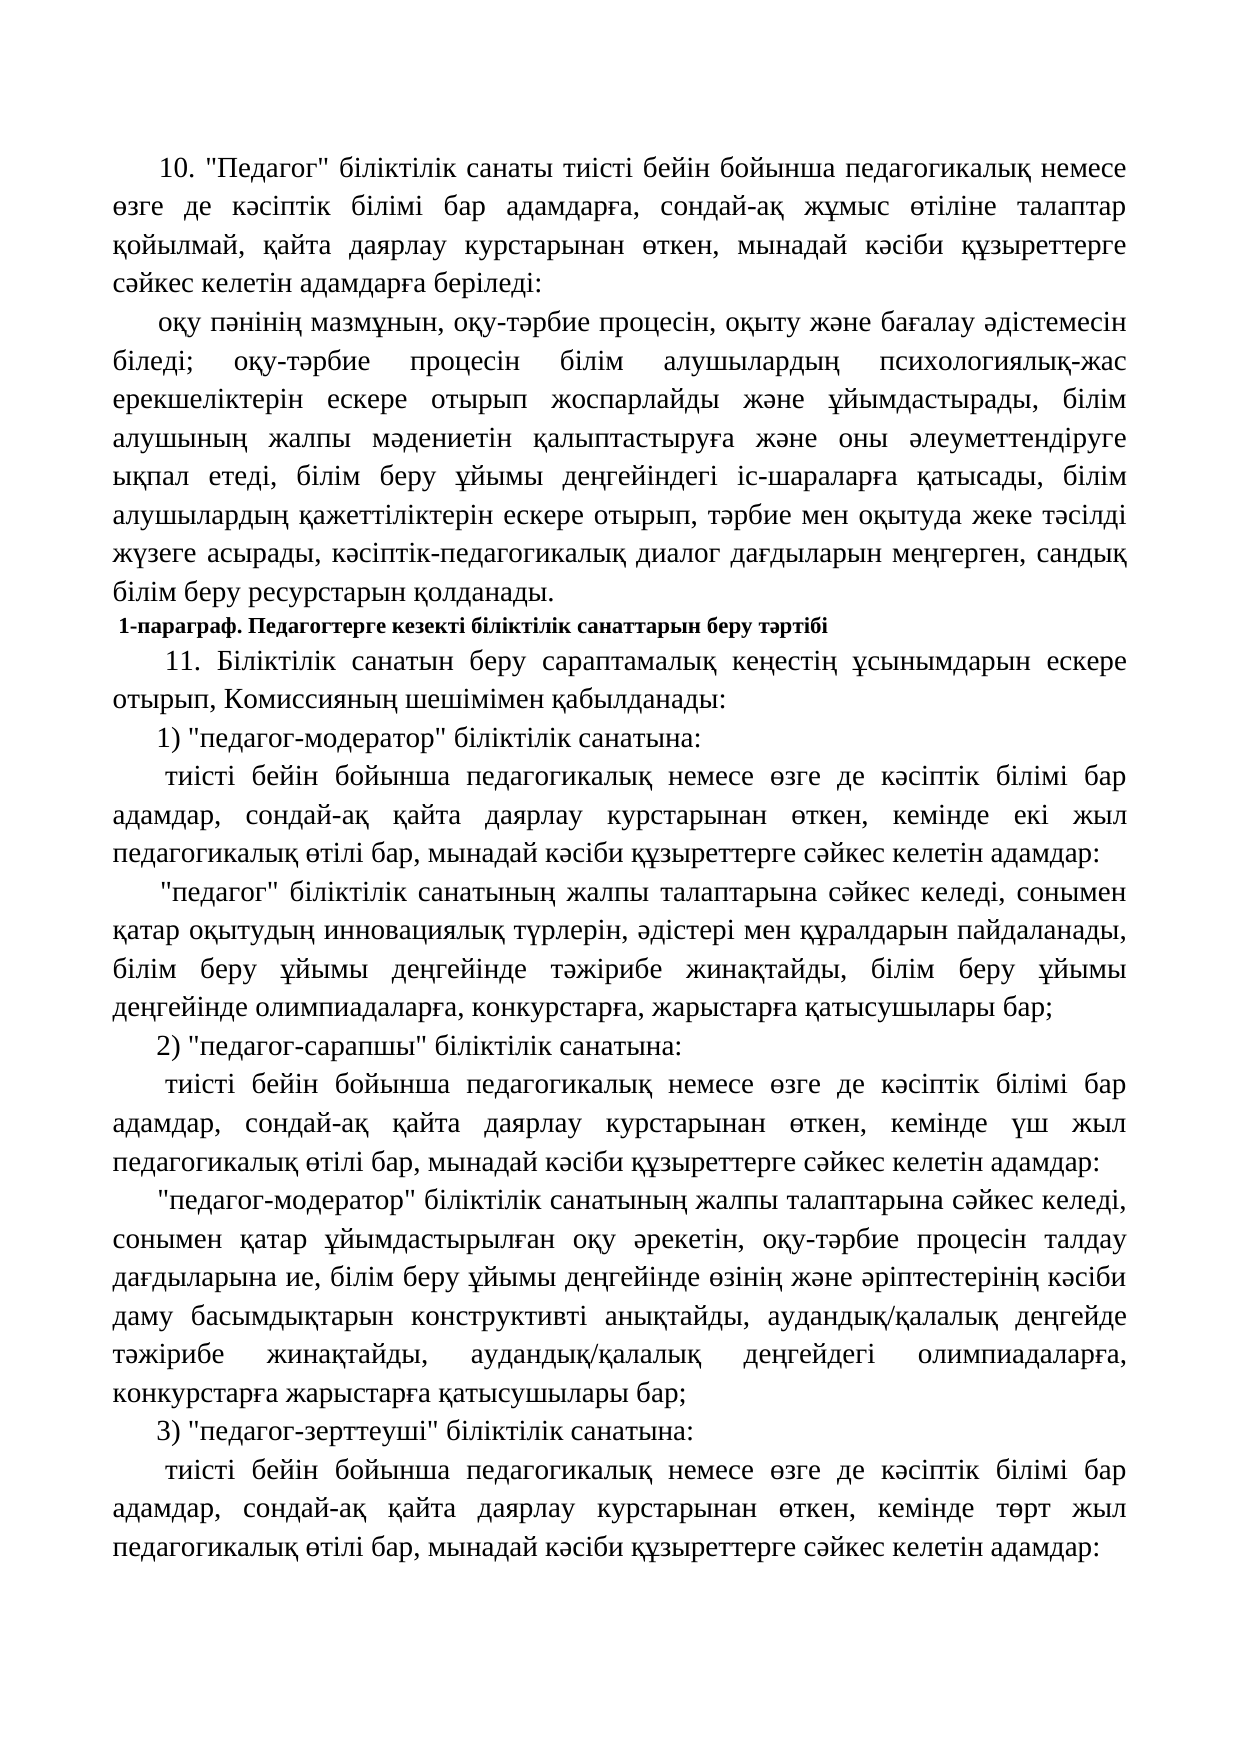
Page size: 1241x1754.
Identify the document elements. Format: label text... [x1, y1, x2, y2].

text тиісті бейін бойынша педагогикалық немесе өзге де кәсіптік білімі бар адамдар, сондай-ақ қайта даярлау курстарынан өткен, кемінде үш жыл педагогикалық өтілі бар, мынадай кәсіби құзыреттерге сәйкес келетін адамдар: [112, 1067, 1128, 1177]
text оқу пәнінің мазмұнын, оқу-тәрбие процесін, оқыту және бағалау әдістемесін біледі; оқу-тәрбие процесін білім алушылардың психологиялық-жас ерекшеліктерін ескере отырып жоспарлайды және ұйымдастырады, білім алушының жалпы мәдениетін қалыптастыруға және оны әлеуметтендіруге ықпал етеді, білім беру ұйымы деңгейіндегі іс-шараларға қатысады, білім алушылардың қажеттіліктерін ескере отырып, тәрбие мен оқытуда жеке тәсілді жүзеге асырады, кәсіптік-педагогикалық диалог дағдыларын меңгерген, сандық білім беру ресурстарын қолданады. [112, 304, 1128, 607]
text 3) "педагог-зерттеуші" біліктілік санатына: [112, 1413, 1128, 1447]
text 1) "педагог-модератор" біліктілік санатына: [112, 720, 1128, 753]
text 11. Біліктілік санатын беру сараптамалық кеңестің ұсынымдарын ескере отырып, Комиссияның шешімімен қабылданады: [112, 643, 1128, 715]
text тиісті бейін бойынша педагогикалық немесе өзге де кәсіптік білімі бар адамдар, сондай-ақ қайта даярлау курстарынан өткен, кемінде төрт жыл педагогикалық өтілі бар, мынадай кәсіби құзыреттерге сәйкес келетін адамдар: [112, 1452, 1128, 1563]
text 2) "педагог-сарапшы" біліктілік санатына: [112, 1028, 1128, 1062]
text 1-параграф. Педагогтерге кезекті біліктілік санаттарын беру тәртібі [112, 612, 1128, 639]
text "педагог-модератор" біліктілік санатының жалпы талаптарына сәйкес келеді, сонымен қатар ұйымдастырылған оқу әрекетін, оқу-тәрбие процесін талдау дағдыларына ие, білім беру ұйымы деңгейінде өзінің және әріптестерінің кәсіби даму басымдықтарын конструктивті анықтайды, аудандық/қалалық деңгейде тәжірибе жинақтайды, аудандық/қалалық деңгейдегі олимпиадаларға, конкурстарға жарыстарға қатысушылары бар; [112, 1182, 1128, 1408]
text тиісті бейін бойынша педагогикалық немесе өзге де кәсіптік білімі бар адамдар, сондай-ақ қайта даярлау курстарынан өткен, кемінде екі жыл педагогикалық өтілі бар, мынадай кәсіби құзыреттерге сәйкес келетін адамдар: [112, 758, 1128, 869]
text "педагог" біліктілік санатының жалпы талаптарына сәйкес келеді, сонымен қатар оқытудың инновациялық түрлерін, әдістері мен құралдарын пайдаланады, білім беру ұйымы деңгейінде тәжірибе жинақтайды, білім беру ұйымы деңгейінде олимпиадаларға, конкурстарға, жарыстарға қатысушылары бар; [112, 874, 1128, 1023]
text 10. "Педагог" біліктілік санаты тиісті бейін бойынша педагогикалық немесе өзге де кәсіптік білімі бар адамдарға, сондай-ақ жұмыс өтіліне талаптар қойылмай, қайта даярлау курстарынан өткен, мынадай кәсіби құзыреттерге сәйкес келетін адамдарға беріледі: [112, 150, 1128, 299]
